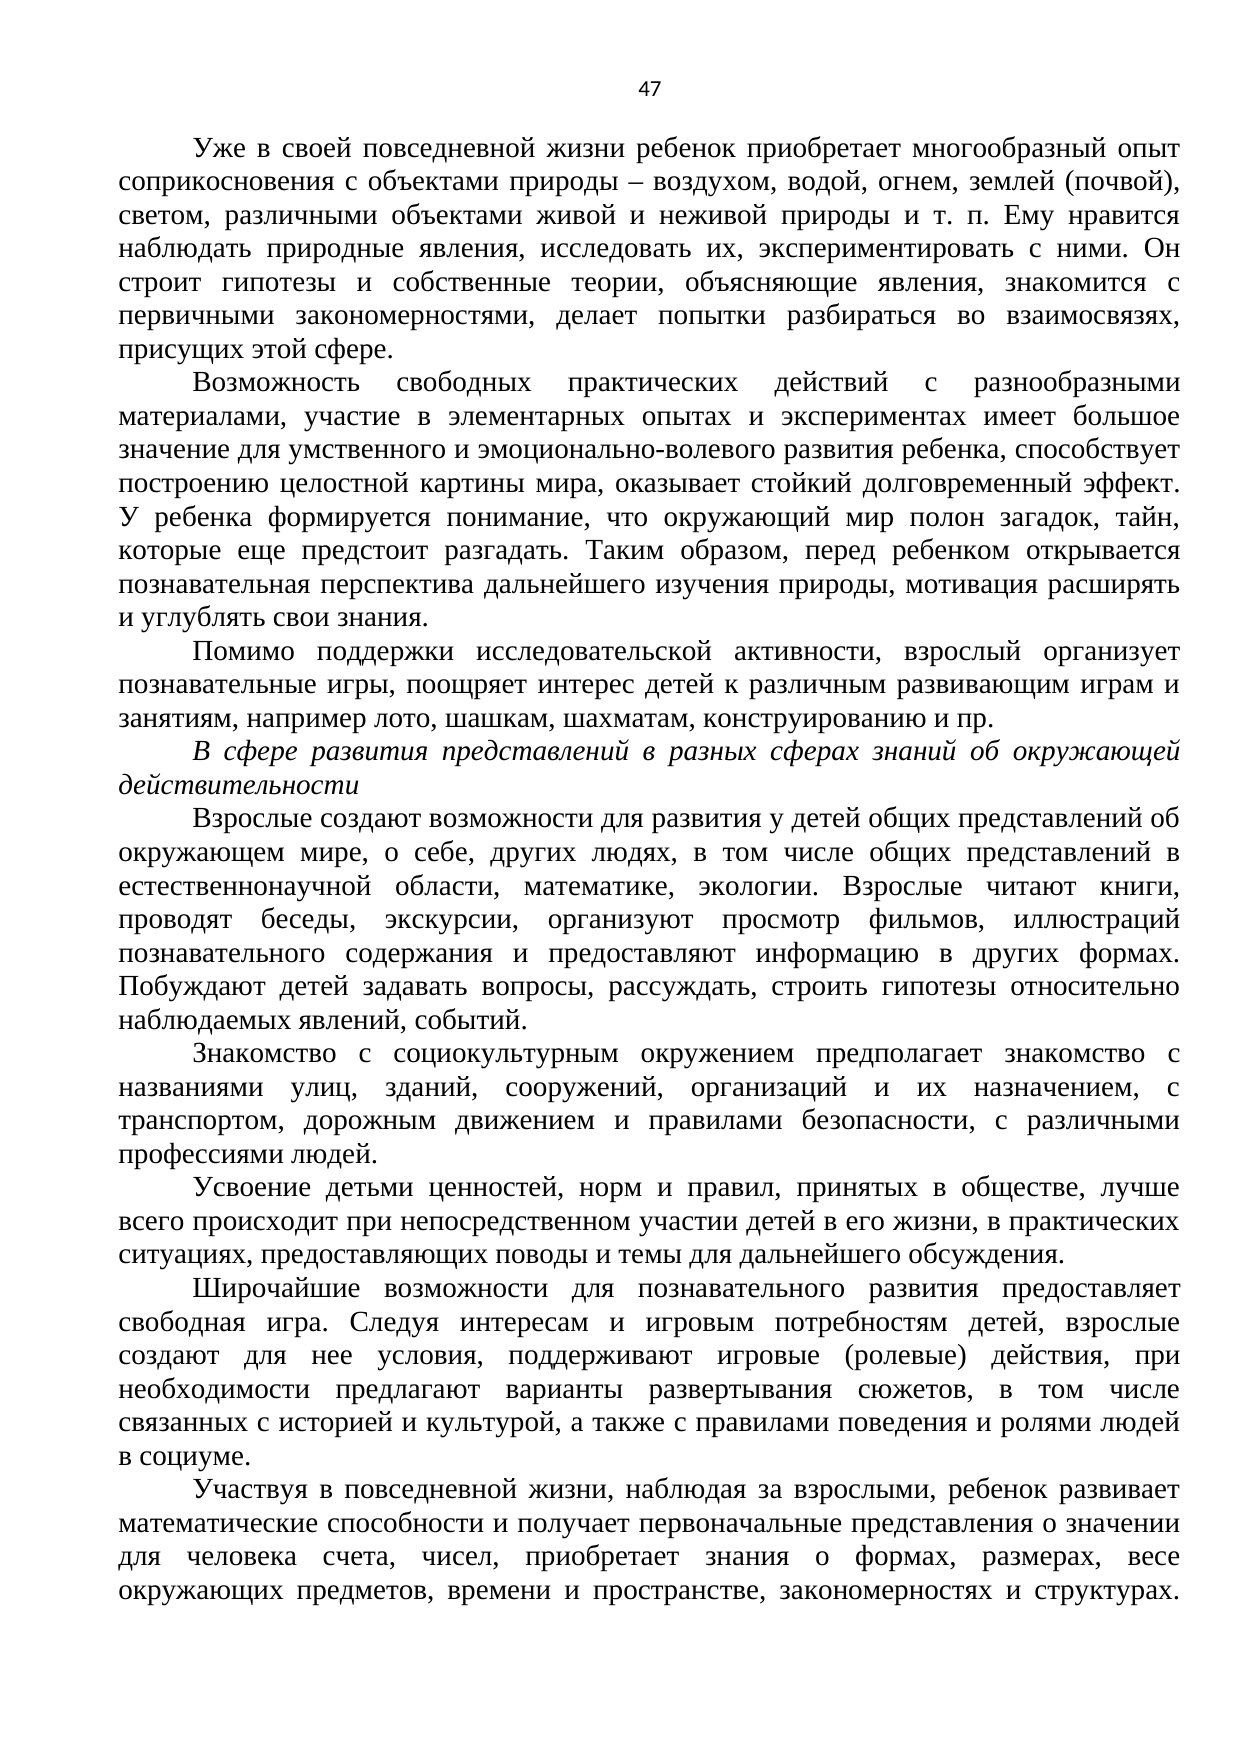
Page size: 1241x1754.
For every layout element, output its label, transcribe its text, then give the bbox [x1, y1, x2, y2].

text Знакомство с социокультурным окружением предполагает знакомство с названиями улиц, зданий, сооружений, организаций и их назначением, с транспортом, дорожным движением и правилами безопасности, с различными профессиями людей. [118, 1035, 1181, 1169]
text В сфере развития представлений в разных сферах знаний об окружающей действительности [118, 733, 1181, 801]
text Широчайшие возможности для познавательного развития предоставляет свободная игра. Следуя интересам и игровым потребностям детей, взрослые создают для нее условия, поддерживают игровые (ролевые) действия, при необходимости предлагают варианты развертывания сюжетов, в том числе связанных с историей и культурой, а также с правилами поведения и ролями людей в социуме. [118, 1270, 1181, 1471]
text Возможность свободных практических действий с разнообразными материалами, участие в элементарных опытах и экспериментах имеет большое значение для умственного и эмоционально-волевого развития ребенка, способствует построению целостной картины мира, оказывает стойкий долговременный эффект. У ребенка формируется понимание, что окружающий мир полон загадок, тайн, которые еще предстоит разгадать. Таким образом, перед ребенком открывается познавательная перспектива дальнейшего изучения природы, мотивация расширять и углублять свои знания. [118, 364, 1181, 633]
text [118, 1471, 1181, 1606]
text Помимо поддержки исследовательской активности, взрослый организует познавательные игры, поощряет интерес детей к различным развивающим играм и занятиям, например лото, шашкам, шахматам, конструированию и пр. [118, 633, 1181, 733]
text Взрослые создают возможности для развития у детей общих представлений об окружающем мире, о себе, других людях, в том числе общих представлений в естественнонаучной области, математике, экологии. Взрослые читают книги, проводят беседы, экскурсии, организуют просмотр фильмов, иллюстраций познавательного содержания и предоставляют информацию в других формах. Побуждают детей задавать вопросы, рассуждать, строить гипотезы относительно наблюдаемых явлений, событий. [118, 801, 1181, 1035]
text Усвоение детьми ценностей, норм и правил, принятых в обществе, лучше всего происходит при непосредственном участии детей в его жизни, в практических ситуациях, предоставляющих поводы и темы для дальнейшего обсуждения. [118, 1169, 1181, 1270]
text Уже в своей повседневной жизни ребенок приобретает многообразный опыт соприкосновения с объектами природы – воздухом, водой, огнем, землей (почвой), светом, различными объектами живой и неживой природы и т. п. Ему нравится наблюдать природные явления, исследовать их, экспериментировать с ними. Он строит гипотезы и собственные теории, объясняющие явления, знакомится с первичными закономерностями, делает попытки разбираться во взаимосвязях, присущих этой сфере. [118, 130, 1181, 364]
